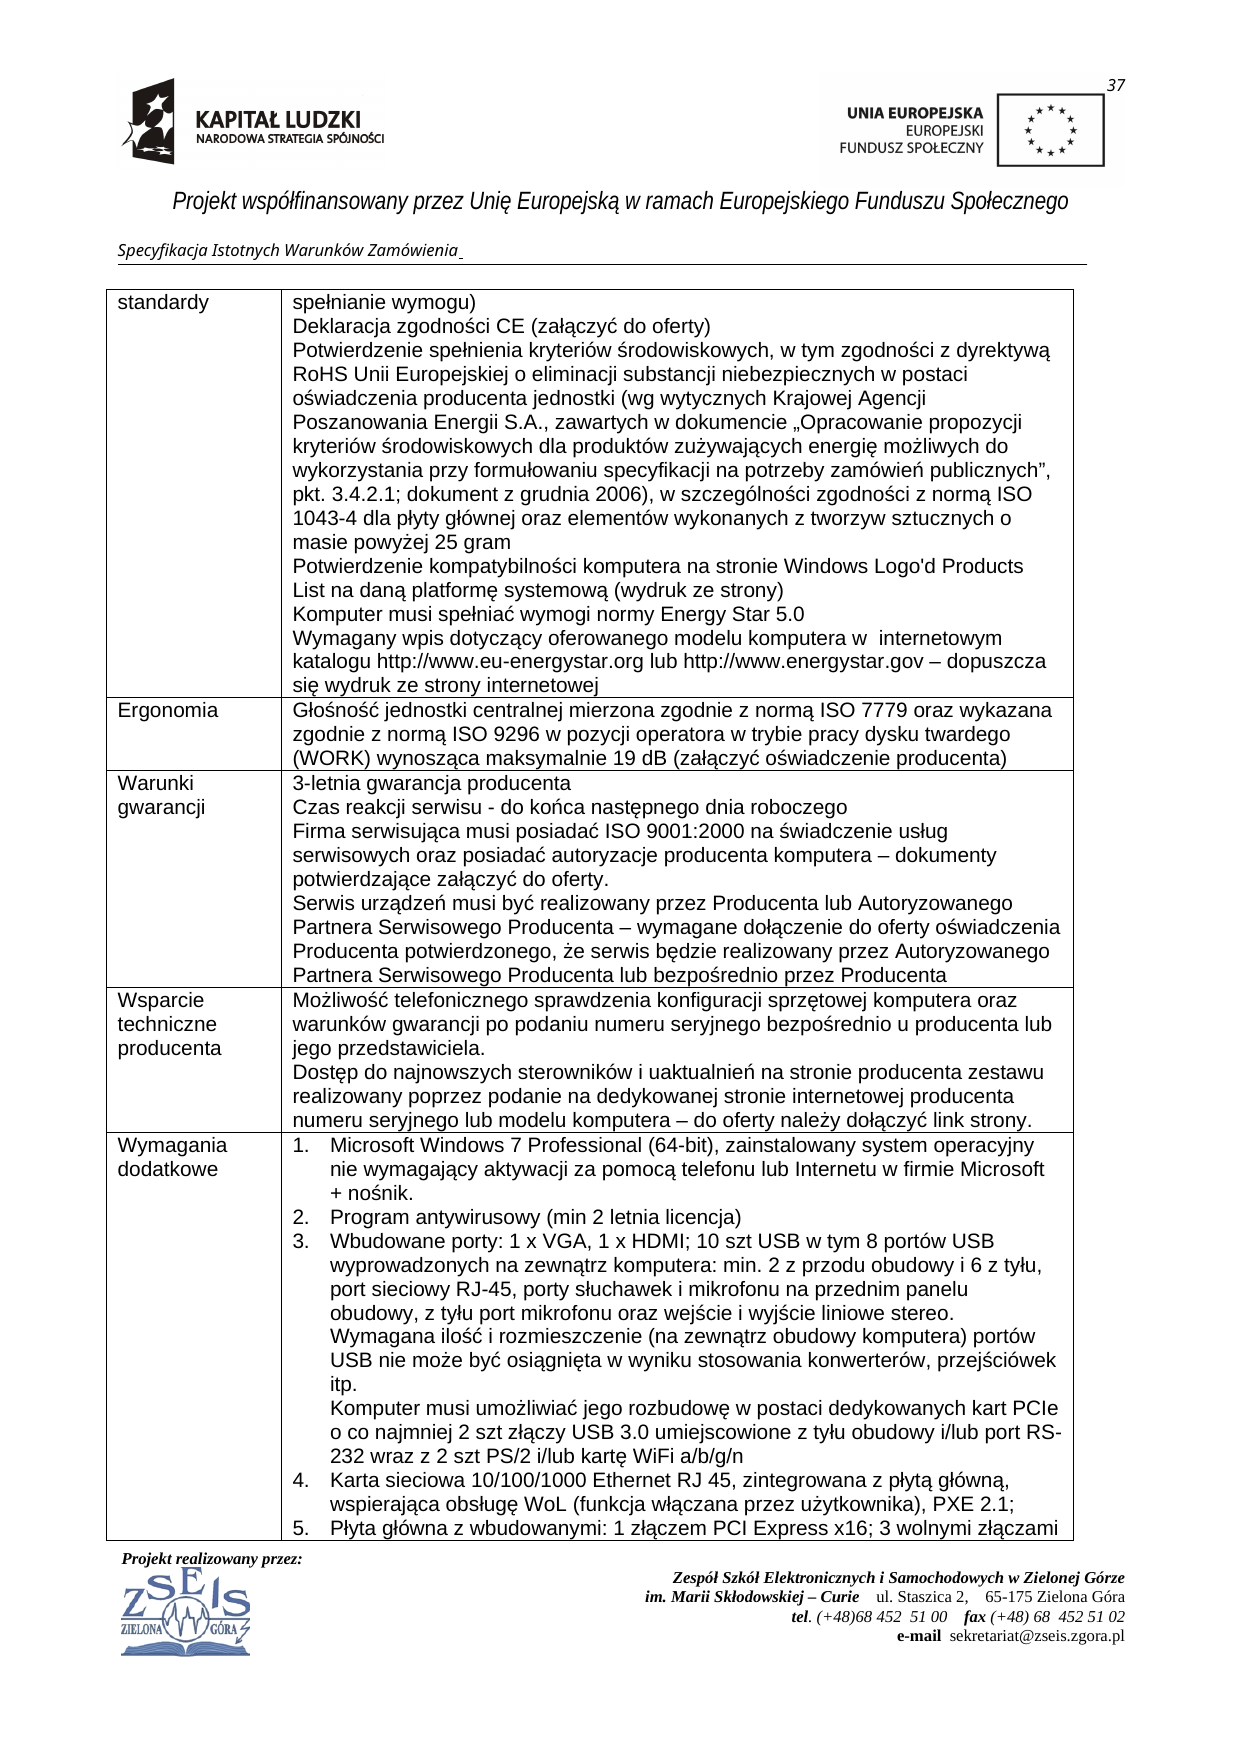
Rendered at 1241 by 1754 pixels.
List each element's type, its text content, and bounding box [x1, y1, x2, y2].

picture [121, 1567, 250, 1657]
picture [818, 73, 1125, 187]
table_cell Certyfikaty i standardy [107, 290, 281, 697]
table_cell Możliwość telefonicznego sprawdzenia konfiguracji sprzętowej komputera oraz warunków gwarancji po podaniu numeru seryjnego bezpośrednio u producenta lub jego przedstawiciela. Dostęp do najnowszych sterowników i uaktualnień na stronie producenta zestawu realizowany poprzez podanie na dedykowanej stronie internetowej producenta numeru seryjnego lub modelu komputera – do oferty należy dołączyć link strony. [282, 988, 1073, 1132]
table_cell Wymagania dodatkowe [107, 1133, 281, 1540]
table_cell Warunki gwarancji [107, 771, 281, 987]
table_cell Wsparcie techniczne producenta [107, 988, 281, 1132]
table_cell Głośność jednostki centralnej mierzona zgodnie z normą ISO 7779 oraz wykazana zgodnie z normą ISO 9296 w pozycji operatora w trybie pracy dysku twardego (WORK) wynosząca maksymalnie 19 dB (załączyć oświadczenie producenta) [282, 698, 1073, 770]
picture [117, 73, 387, 170]
table_cell 3-letnia gwarancja producenta Czas reakcji serwisu - do końca następnego dnia roboczego Firma serwisująca musi posiadać ISO 9001:2000 na świadczenie usług serwisowych oraz posiadać autoryzacje producenta komputera – dokumenty potwierdzające załączyć do oferty. Serwis urządzeń musi być realizowany przez Producenta lub Autoryzowanego Partnera Serwisowego Producenta – wymagane dołączenie do oferty oświadczenia Producenta potwierdzonego, że serwis będzie realizowany przez Autoryzowanego Partnera Serwisowego Producenta lub bezpośrednio przez Producenta [282, 771, 1073, 987]
table_cell Ergonomia [107, 698, 281, 770]
